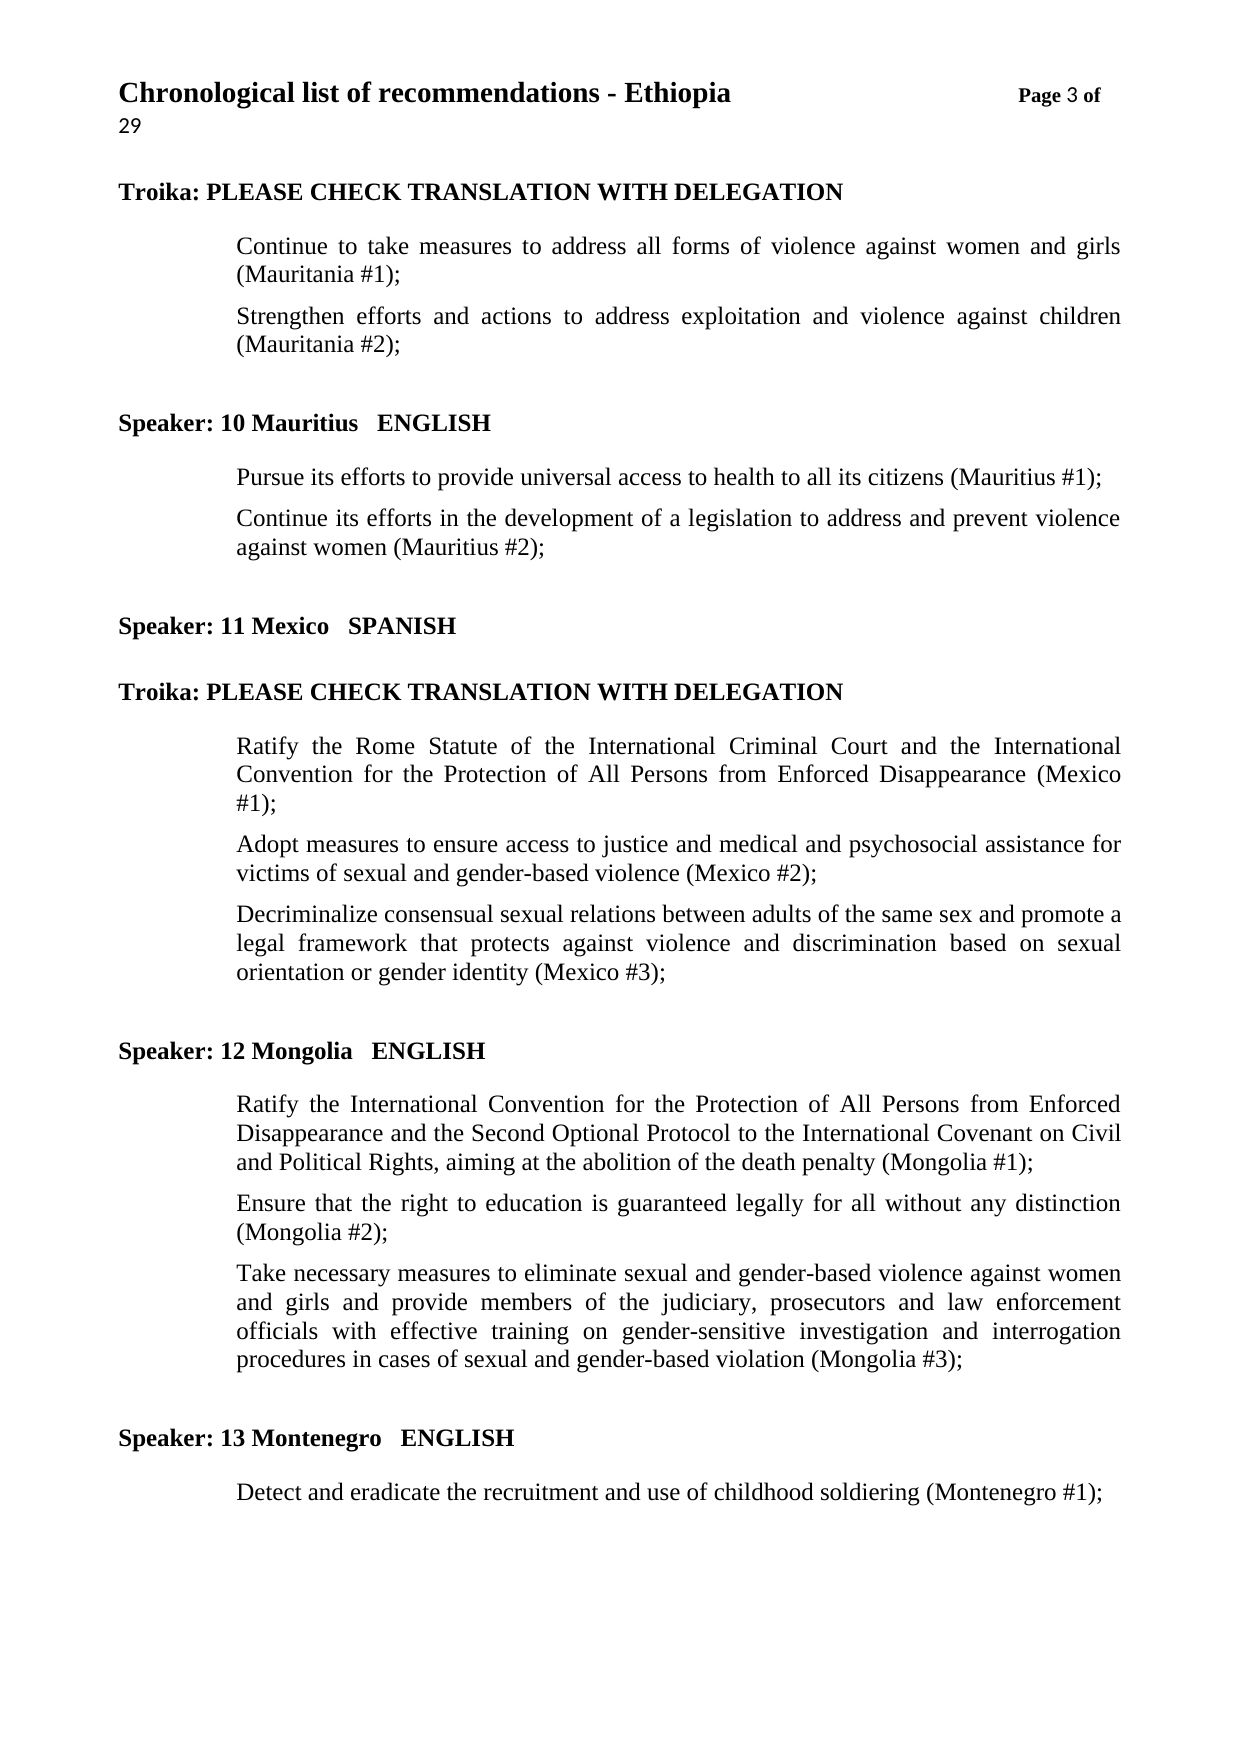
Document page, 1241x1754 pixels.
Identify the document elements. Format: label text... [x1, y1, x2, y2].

text Speaker: 12 Mongolia ENGLISH [118, 1036, 1122, 1064]
text Detect and eradicate the recruitment and use of childhood soldiering (Montenegro #1); [236, 1477, 1122, 1506]
text Decriminalize consensual sexual relations between adults of the same sex and promote a legal framework that protects against violence and discrimination based on sexual orientation or gender identity (Mexico #3); [236, 899, 1122, 986]
text Continue to take measures to address all forms of violence against women and girls (Mauritania #1); [236, 231, 1122, 288]
text Ratify the International Convention for the Protection of All Persons from Enforced Disappearance and the Second Optional Protocol to the International Covenant on Civil and Political Rights, aiming at the abolition of the death penalty (Mongolia #1); [236, 1089, 1122, 1176]
text Speaker: 11 Mexico SPANISH [118, 611, 1122, 639]
text Pursue its efforts to provide universal access to health to all its citizens (Mauritius #1); [236, 462, 1122, 491]
text Ratify the Rome Statute of the International Criminal Court and the International Convention for the Protection of All Persons from Enforced Disappearance (Mexico #1); [236, 731, 1122, 817]
text Speaker: 10 Mauritius ENGLISH [118, 408, 1122, 437]
text Strengthen efforts and actions to address exploitation and violence against children (Mauritania #2); [236, 301, 1122, 358]
text Troika: PLEASE CHECK TRANSLATION WITH DELEGATION [118, 177, 1122, 206]
text Ensure that the right to education is guaranteed legally for all without any distinction (Mongolia #2); [236, 1188, 1122, 1246]
text Take necessary measures to eliminate sexual and gender-based violence against women and girls and provide members of the judiciary, prosecutors and law enforcement officials with effective training on gender-sensitive investigation and interrogation procedures in cases of sexual and gender-based violation (Mongolia #3); [236, 1258, 1122, 1373]
text Speaker: 13 Montenegro ENGLISH [118, 1423, 1122, 1452]
text Adopt measures to ensure access to justice and medical and psychosocial assistance for victims of sexual and gender-based violence (Mexico #2); [236, 829, 1122, 887]
text Troika: PLEASE CHECK TRANSLATION WITH DELEGATION [118, 677, 1122, 706]
text Continue its efforts in the development of a legislation to address and prevent violence against women (Mauritius #2); [236, 503, 1122, 561]
